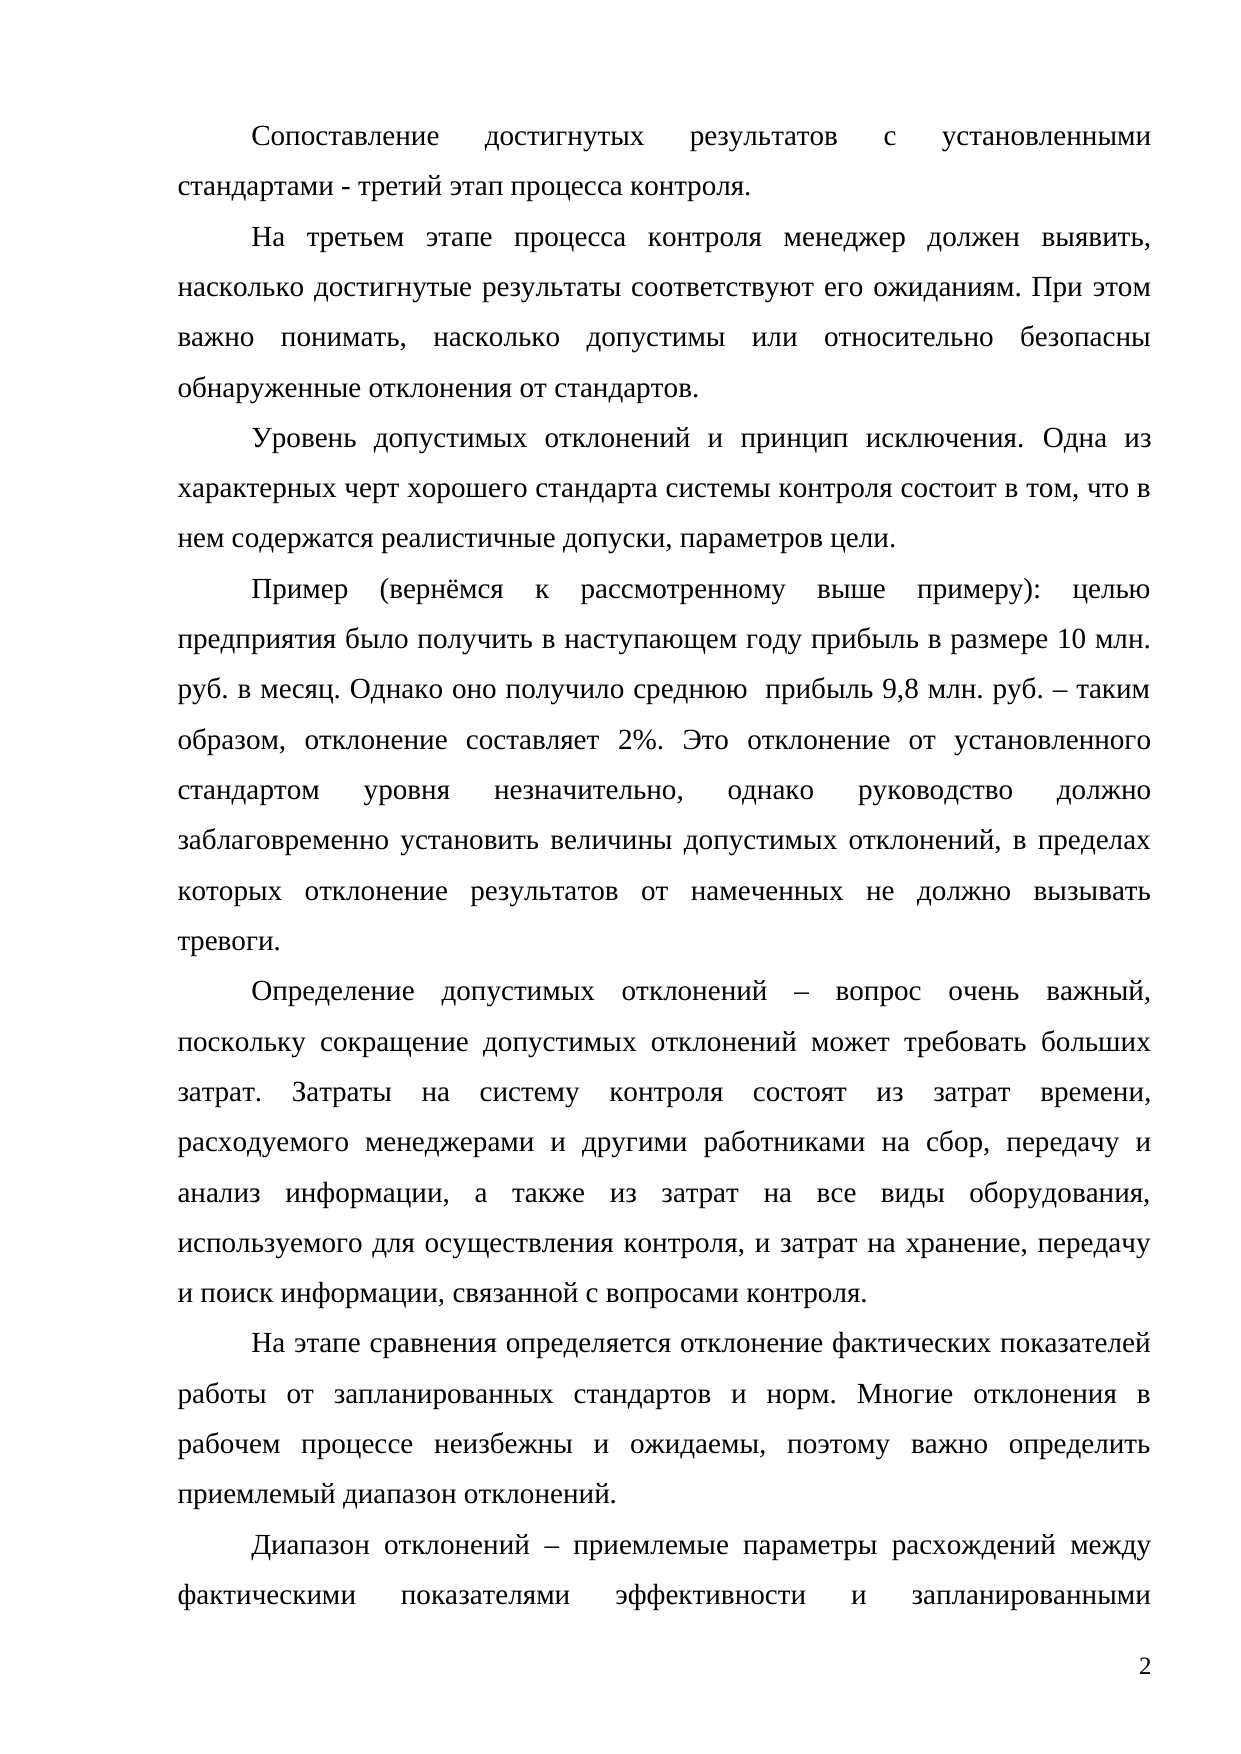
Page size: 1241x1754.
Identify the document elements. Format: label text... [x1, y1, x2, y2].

text Сопоставление достигнутых результатов с установленными стандартами - третий этап процесса контроля. [177, 118, 1152, 202]
text Пример (вернёмся к рассмотренному выше примеру): целью предприятия было получить в наступающем году прибыль в размере 10 млн. руб. в месяц. Однако оно получило среднюю прибыль 9,8 млн. руб. – таким образом, отклонение составляет 2%. Это отклонение от установленного стандартом уровня незначительно, однако руководство должно заблаговременно установить величины допустимых отклонений, в пределах которых отклонение результатов от намеченных не должно вызывать тревоги. [177, 571, 1152, 957]
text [177, 1527, 1152, 1611]
text Уровень допустимых отклонений и принцип исключения. Одна из характерных черт хорошего стандарта системы контроля состоит в том, что в нем содержатся реалистичные допуски, параметров цели. [177, 420, 1152, 554]
text Определение допустимых отклонений – вопрос очень важный, поскольку сокращение допустимых отклонений может требовать больших затрат. Затраты на систему контроля состоят из затрат времени, расходуемого менеджерами и другими работниками на сбор, передачу и анализ информации, а также из затрат на все виды оборудования, используемого для осуществления контроля, и затрат на хранение, передачу и поиск информации, связанной с вопросами контроля. [177, 973, 1152, 1309]
text На третьем этапе процесса контроля менеджер должен выявить, насколько достигнутые результаты соответствуют его ожиданиям. При этом важно понимать, насколько допустимы или относительно безопасны обнаруженные отклонения от стандартов. [177, 219, 1152, 403]
text На этапе сравнения определяется отклонение фактических показателей работы от запланированных стандартов и норм. Многие отклонения в рабочем процессе неизбежны и ожидаемы, поэтому важно определить приемлемый диапазон отклонений. [177, 1326, 1152, 1510]
